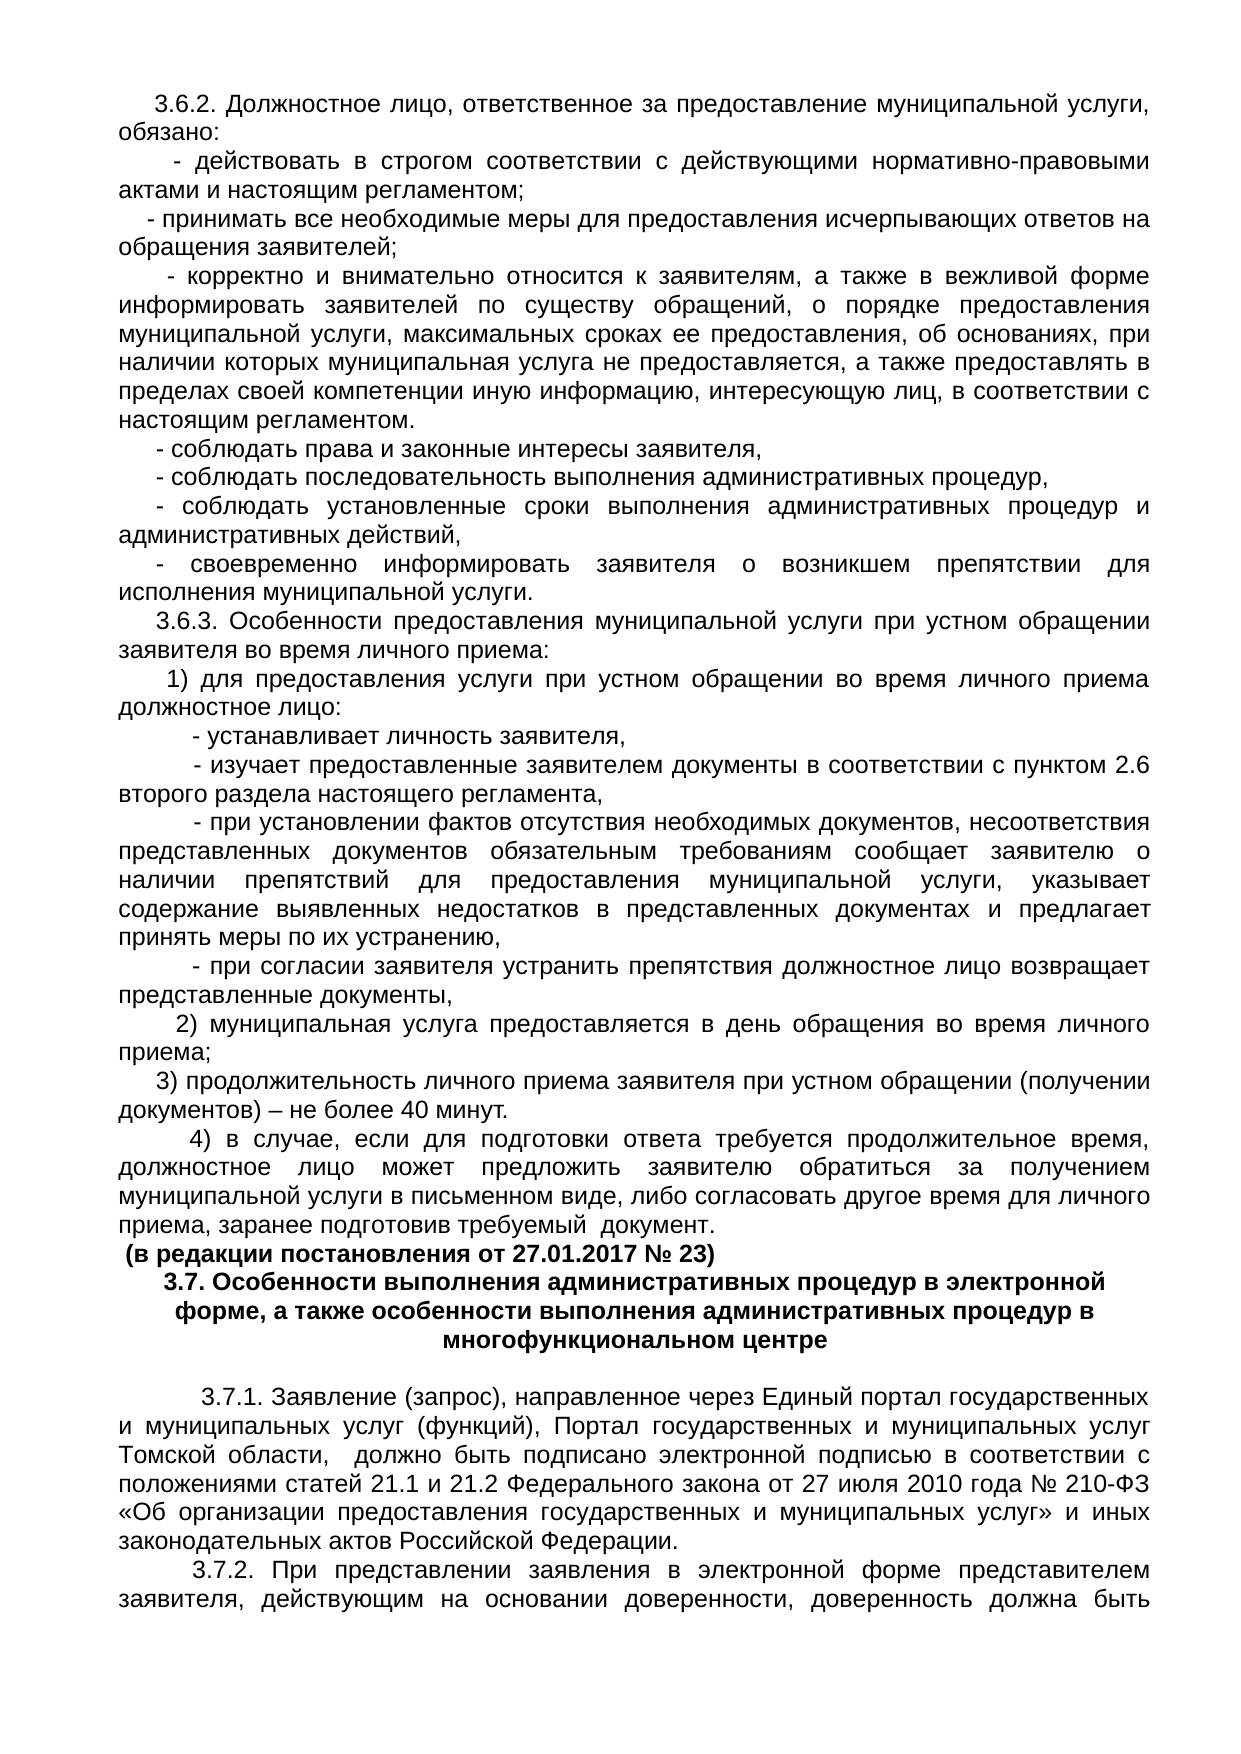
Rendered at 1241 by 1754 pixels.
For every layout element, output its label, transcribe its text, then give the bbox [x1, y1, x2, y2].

list - своевременно информировать заявителя о возникшем препятствии для исполнения муниципальной услуги. [118, 549, 1152, 606]
text 3.7. Особенности выполнения административных процедур в электронной форме, а также особенности выполнения административных процедур в многофункциональном центре [118, 1267, 1152, 1354]
list - соблюдать последовательность выполнения административных процедур, [118, 462, 1152, 491]
text - корректно и внимательно относится к заявителям, а также в вежливой форме информировать заявителей по существу обращений, о порядке предоставления муниципальной услуги, максимальных сроках ее предоставления, об основаниях, при наличии которых муниципальная услуга не предоставляется, а также предоставлять в пределах своей компетенции иную информацию, интересующую лиц, в соответствии с настоящим регламентом. [118, 261, 1152, 434]
text 3) продолжительность личного приема заявителя при устном обращении (получении документов) – не более 40 минут. [118, 1066, 1152, 1124]
text 1) для предоставления услуги при устном обращении во время личного приема должностное лицо: [118, 664, 1152, 721]
text - изучает предоставленные заявителем документы в соответствии с пунктом 2.6 второго раздела настоящего регламента, [118, 750, 1152, 807]
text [118, 1555, 1152, 1612]
list - соблюдать права и законные интересы заявителя, [118, 434, 1152, 462]
text - устанавливает личность заявителя, [118, 721, 1152, 750]
text - при установлении фактов отсутствия необходимых документов, несоответствия представленных документов обязательным требованиям сообщает заявителю о наличии препятствий для предоставления муниципальной услуги, указывает содержание выявленных недостатков в представленных документах и предлагает принять меры по их устранению, [118, 807, 1152, 951]
text 3.7.1. Заявление (запрос), направленное через Единый портал государственных и муниципальных услуг (функций), Портал государственных и муниципальных услуг Томской области, должно быть подписано электронной подписью в соответствии с положениями статей 21.1 и 21.2 Федерального закона от 27 июля 2010 года № 210-ФЗ «Об организации предоставления государственных и муниципальных услуг» и иных законодательных актов Российской Федерации. [118, 1382, 1152, 1555]
list - соблюдать установленные сроки выполнения административных процедур и административных действий, [118, 491, 1152, 549]
text 2) муниципальная услуга предоставляется в день обращения во время личного приема; [118, 1009, 1152, 1066]
text 3.6.3. Особенности предоставления муниципальной услуги при устном обращении заявителя во время личного приема: [118, 606, 1152, 664]
text 4) в случае, если для подготовки ответа требуется продолжительное время, должностное лицо может предложить заявителю обратиться за получением муниципальной услуги в письменном виде, либо согласовать другое время для личного приема, заранее подготовив требуемый документ. [118, 1124, 1152, 1239]
text (в редакции постановления от 27.01.2017 № 23) [118, 1239, 1152, 1267]
text - при согласии заявителя устранить препятствия должностное лицо возвращает представленные документы, [118, 951, 1152, 1009]
text - принимать все необходимые меры для предоставления исчерпывающих ответов на обращения заявителей; [118, 204, 1152, 261]
text - действовать в строгом соответствии с действующими нормативно-правовыми актами и настоящим регламентом; [118, 146, 1152, 204]
text 3.6.2. Должностное лицо, ответственное за предоставление муниципальной услуги, обязано: [118, 89, 1152, 146]
